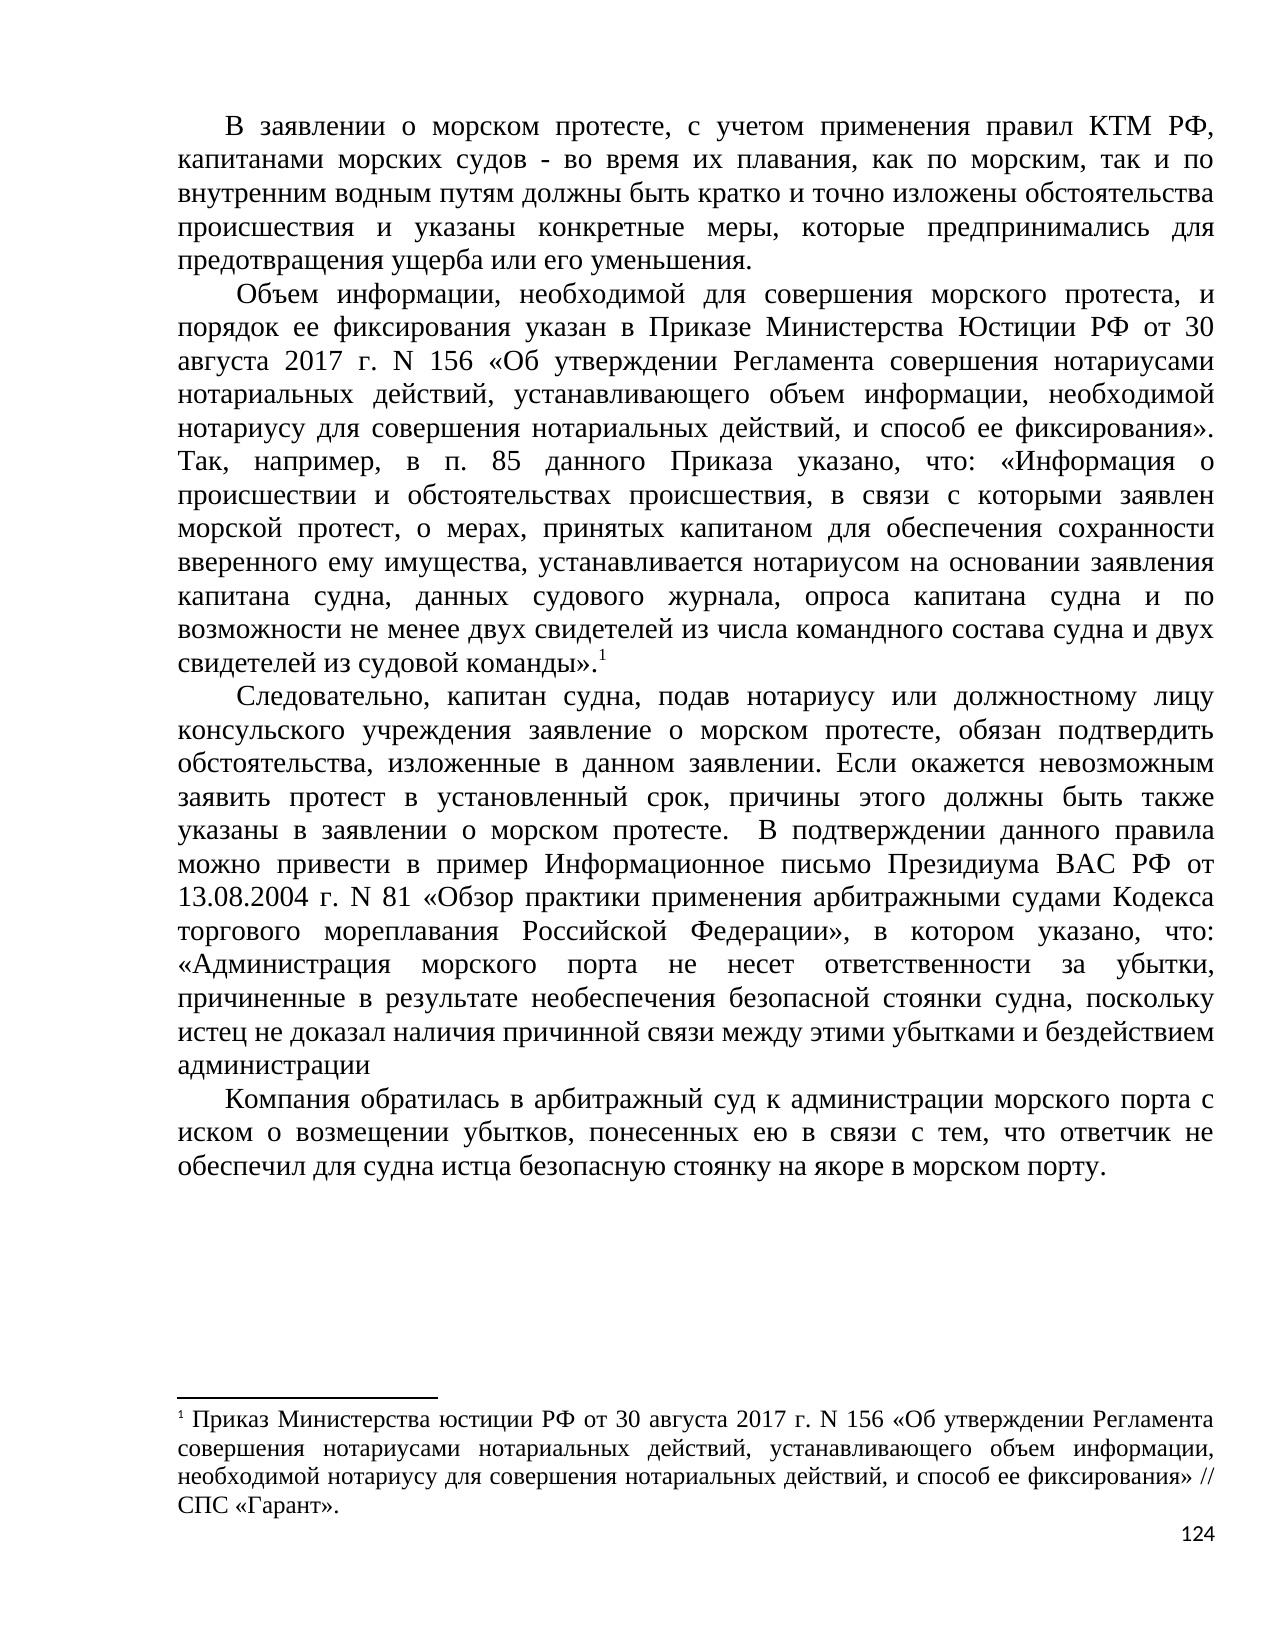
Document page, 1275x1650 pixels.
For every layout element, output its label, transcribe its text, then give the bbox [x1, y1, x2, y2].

text Объем информации, необходимой для совершения морского протеста, и порядок ее фиксирования указан в Приказе Министерства Юстиции РФ от 30 августа 2017 г. N 156 «Об утверждении Регламента совершения нотариусами нотариальных действий, устанавливающего объем информации, необходимой нотариусу для совершения нотариальных действий, и способ ее фиксирования». Так, например, в п. 85 данного Приказа указано, что: «Информация о происшествии и обстоятельствах происшествия, в связи с которыми заявлен морской протест, о мерах, принятых капитаном для обеспечения сохранности вверенного ему имущества, устанавливается нотариусом на основании заявления капитана судна, данных судового журнала, опроса капитана судна и по возможности не менее двух свидетелей из числа командного состава судна и двух свидетелей из судовой команды». [177, 276, 1215, 678]
text Следовательно, капитан судна, подав нотариусу или должностному лицу консульского учреждения заявление о морском протесте, обязан подтвердить обстоятельства, изложенные в данном заявлении. Если окажется невозможным заявить протест в установленный срок, причины этого должны быть также указаны в заявлении о морском протесте. В подтверждении данного правила можно привести в пример Информационное письмо Президиума ВАС РФ от 13.08.2004 г. N 81 «Обзор практики применения арбитражными судами Кодекса торгового мореплавания Российской Федерации», в котором указано, что: «Администрация морского порта не несет ответственности за убытки, причиненные в результате необеспечения безопасной стоянки судна, поскольку истец не доказал наличия причинной связи между этими убытками и бездействием администрации [177, 678, 1215, 1081]
text Компания обратилась в арбитражный суд к администрации морского порта с иском о возмещении убытков, понесенных ею в связи с тем, что ответчик не обеспечил для судна истца безопасную стоянку на якоре в морском порту. [177, 1081, 1215, 1181]
text В заявлении о морском протесте, с учетом применения правил КТМ РФ, капитанами морских судов - во время их плавания, как по морским, так и по внутренним водным путям должны быть кратко и точно изложены обстоятельства происшествия и указаны конкретные меры, которые предпринимались для предотвращения ущерба или его уменьшения. [177, 108, 1215, 276]
